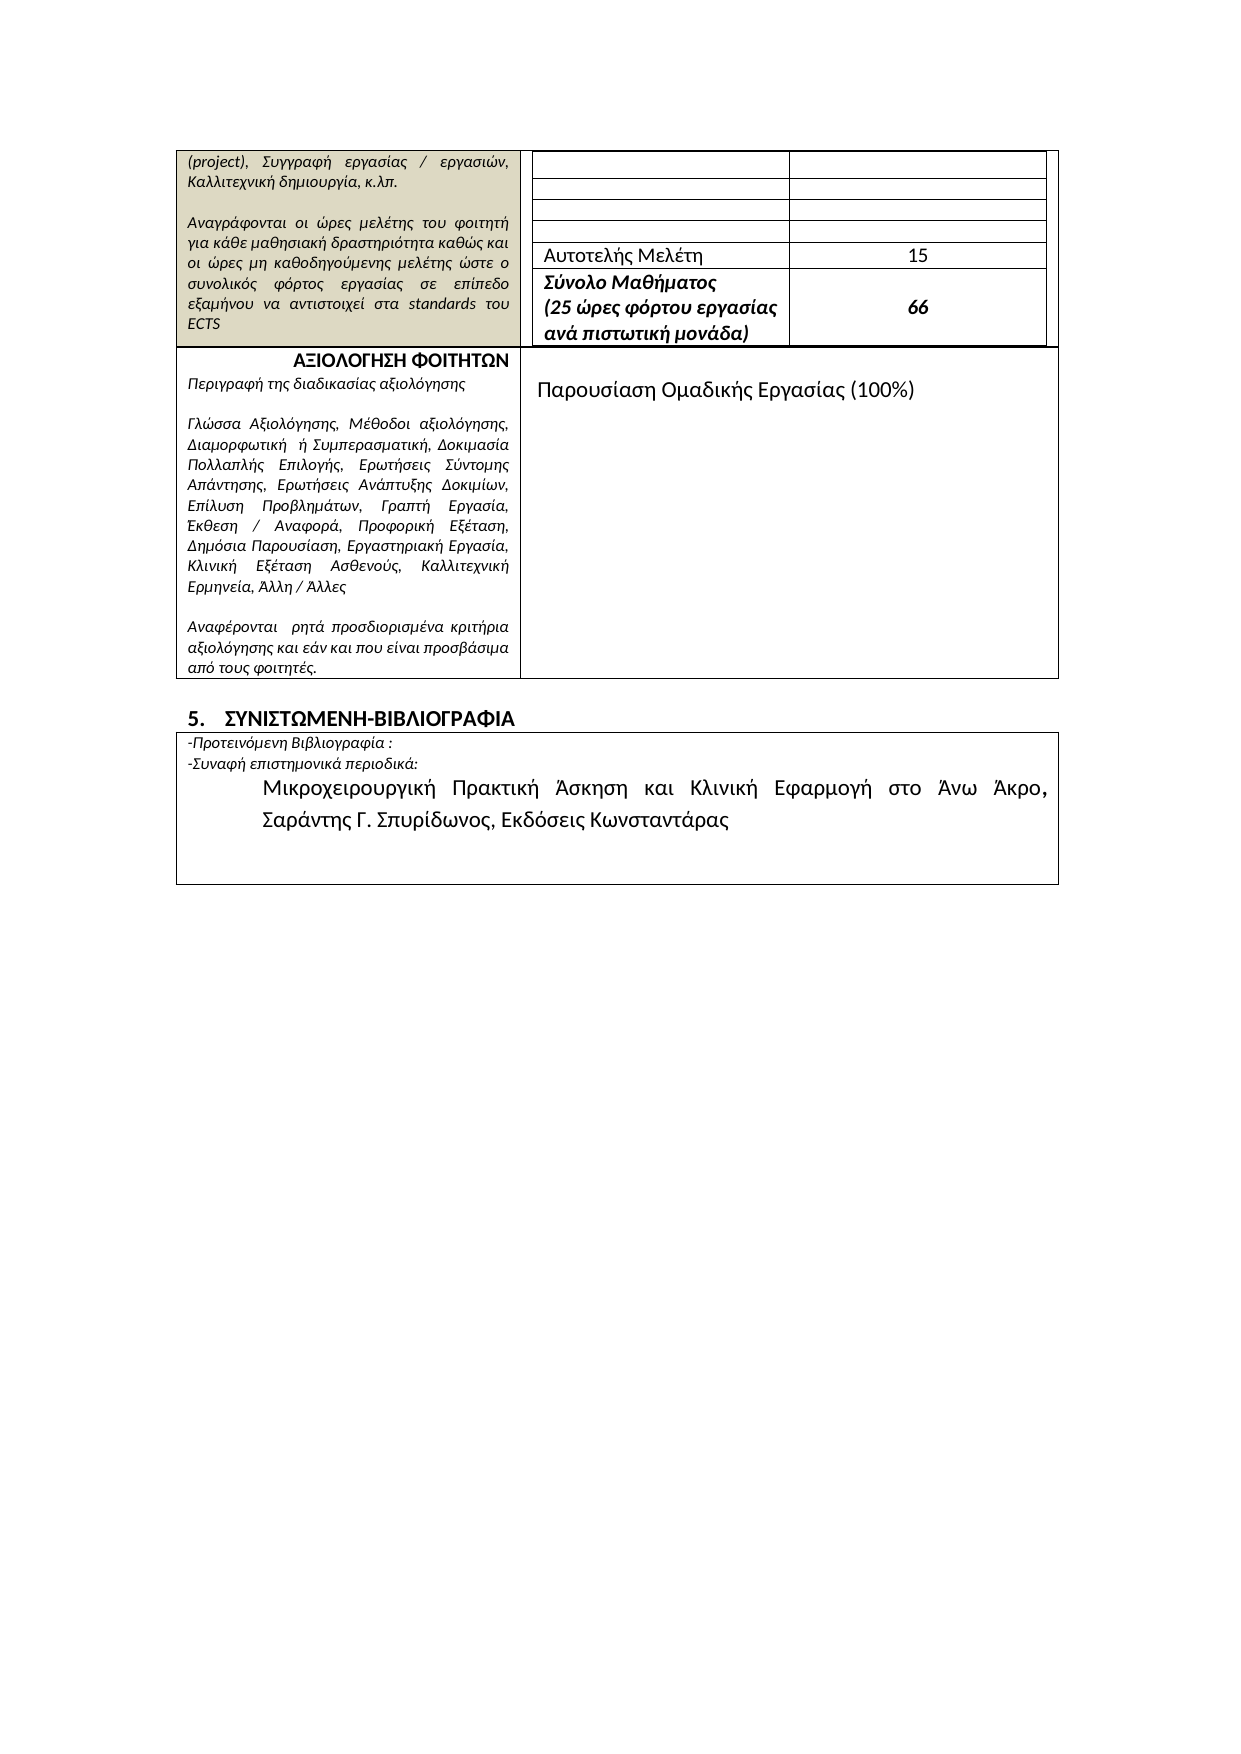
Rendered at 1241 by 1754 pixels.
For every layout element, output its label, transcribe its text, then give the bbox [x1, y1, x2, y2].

table_cell [521, 151, 532, 346]
table_cell [533, 200, 789, 220]
table_cell [790, 221, 1046, 242]
table_cell [790, 200, 1046, 220]
table_header -Προτεινόμενη Βιβλιογραφία : -Συναφή επιστημονικά περιοδικά: Μικροχειρουργική Πρακτική Άσκηση και Κλινική Εφαρμογή στο Άνω Άκρο, Σαράντης Γ. Σπυρίδωνος, Εκδόσεις Κωνσταντάρας [177, 733, 1058, 884]
table_cell [533, 243, 789, 268]
table_cell [533, 269, 789, 345]
table_cell [533, 179, 789, 199]
table_cell [790, 243, 1046, 268]
table_cell [790, 179, 1046, 199]
table_cell [533, 221, 789, 242]
table_cell Παρουσίαση Ομαδικής Εργασίας (100%) [521, 348, 1058, 678]
table_cell [1047, 151, 1058, 346]
table_cell [790, 152, 1046, 178]
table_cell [177, 151, 520, 346]
table_cell ΑΞΙΟΛΟΓΗΣΗ ΦΟΙΤΗΤΩΝ Περιγραφή της διαδικασίας αξιολόγησης Γλώσσα Αξιολόγησης, Μέθοδοι αξιολόγησης, Διαμορφωτική ή Συμπερασματική, Δοκιμασία Πολλαπλής Επιλογής, Ερωτήσεις Σύντομης Απάντησης, Ερωτήσεις Ανάπτυξης Δοκιμίων, Επίλυση Προβλημάτων, Γραπτή Εργασία, Έκθεση / Αναφορά, Προφορική Εξέταση, Δημόσια Παρουσίαση, Εργαστηριακή Εργασία, Κλινική Εξέταση Ασθενούς, Καλλιτεχνική Ερμηνεία, Άλλη / Άλλες Αναφέρονται ρητά προσδιορισμένα κριτήρια αξιολόγησης και εάν και που είναι προσβάσιμα από τους φοιτητές. [177, 348, 520, 678]
list ΣΥΝΙΣΤΩΜΕΝΗ-ΒΙΒΛΙΟΓΡΑΦΙΑ [187, 704, 1053, 732]
table_cell [533, 152, 789, 178]
table_cell [790, 269, 1046, 345]
